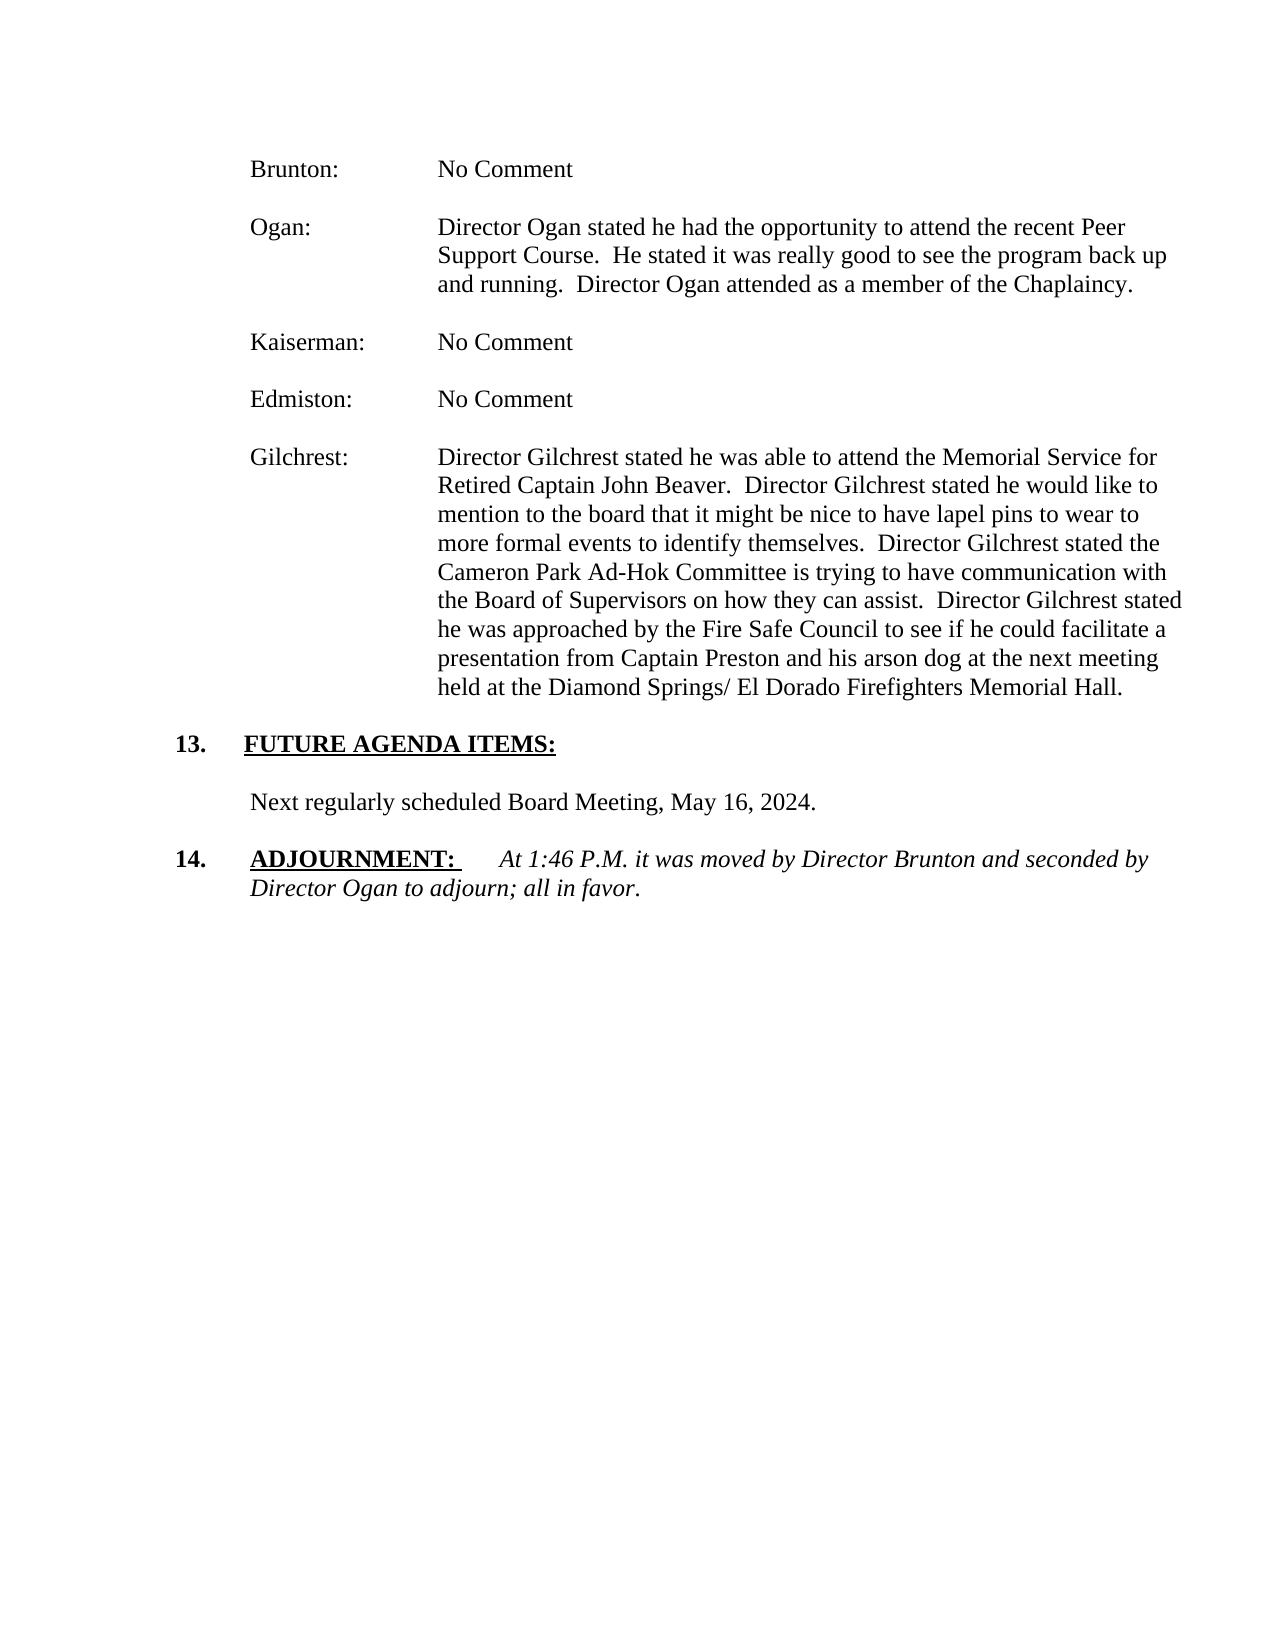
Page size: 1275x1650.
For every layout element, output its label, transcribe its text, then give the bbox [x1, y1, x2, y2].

text 13. FUTURE AGENDA ITEMS: [137, 729, 1192, 758]
text 14. ADJOURNMENT: At 1:46 P.M. it was moved by Director Brunton and seconded by Director Ogan to adjourn; all in favor. [175, 844, 1192, 902]
text Brunton: No Comment [250, 154, 1192, 183]
text Edmiston: No Comment [250, 384, 1192, 413]
text Next regularly scheduled Board Meeting, May 16, 2024. [250, 787, 1192, 815]
text Ogan: Director Ogan stated he had the opportunity to attend the recent Peer Support Course. He stated it was really good to see the program back up and running. Director Ogan attended as a member of the Chaplaincy. [137, 212, 1192, 298]
text Kaiserman: No Comment [250, 327, 1192, 355]
text Gilchrest: Director Gilchrest stated he was able to attend the Memorial Service for Retired Captain John Beaver. Director Gilchrest stated he would like to mention to the board that it might be nice to have lapel pins to wear to more formal events to identify themselves. Director Gilchrest stated the Cameron Park Ad-Hok Committee is trying to have communication with the Board of Supervisors on how they can assist. Director Gilchrest stated he was approached by the Fire Safe Council to see if he could facilitate a presentation from Captain Preston and his arson dog at the next meeting held at the Diamond Springs/ El Dorado Firefighters Memorial Hall. [250, 442, 1192, 700]
